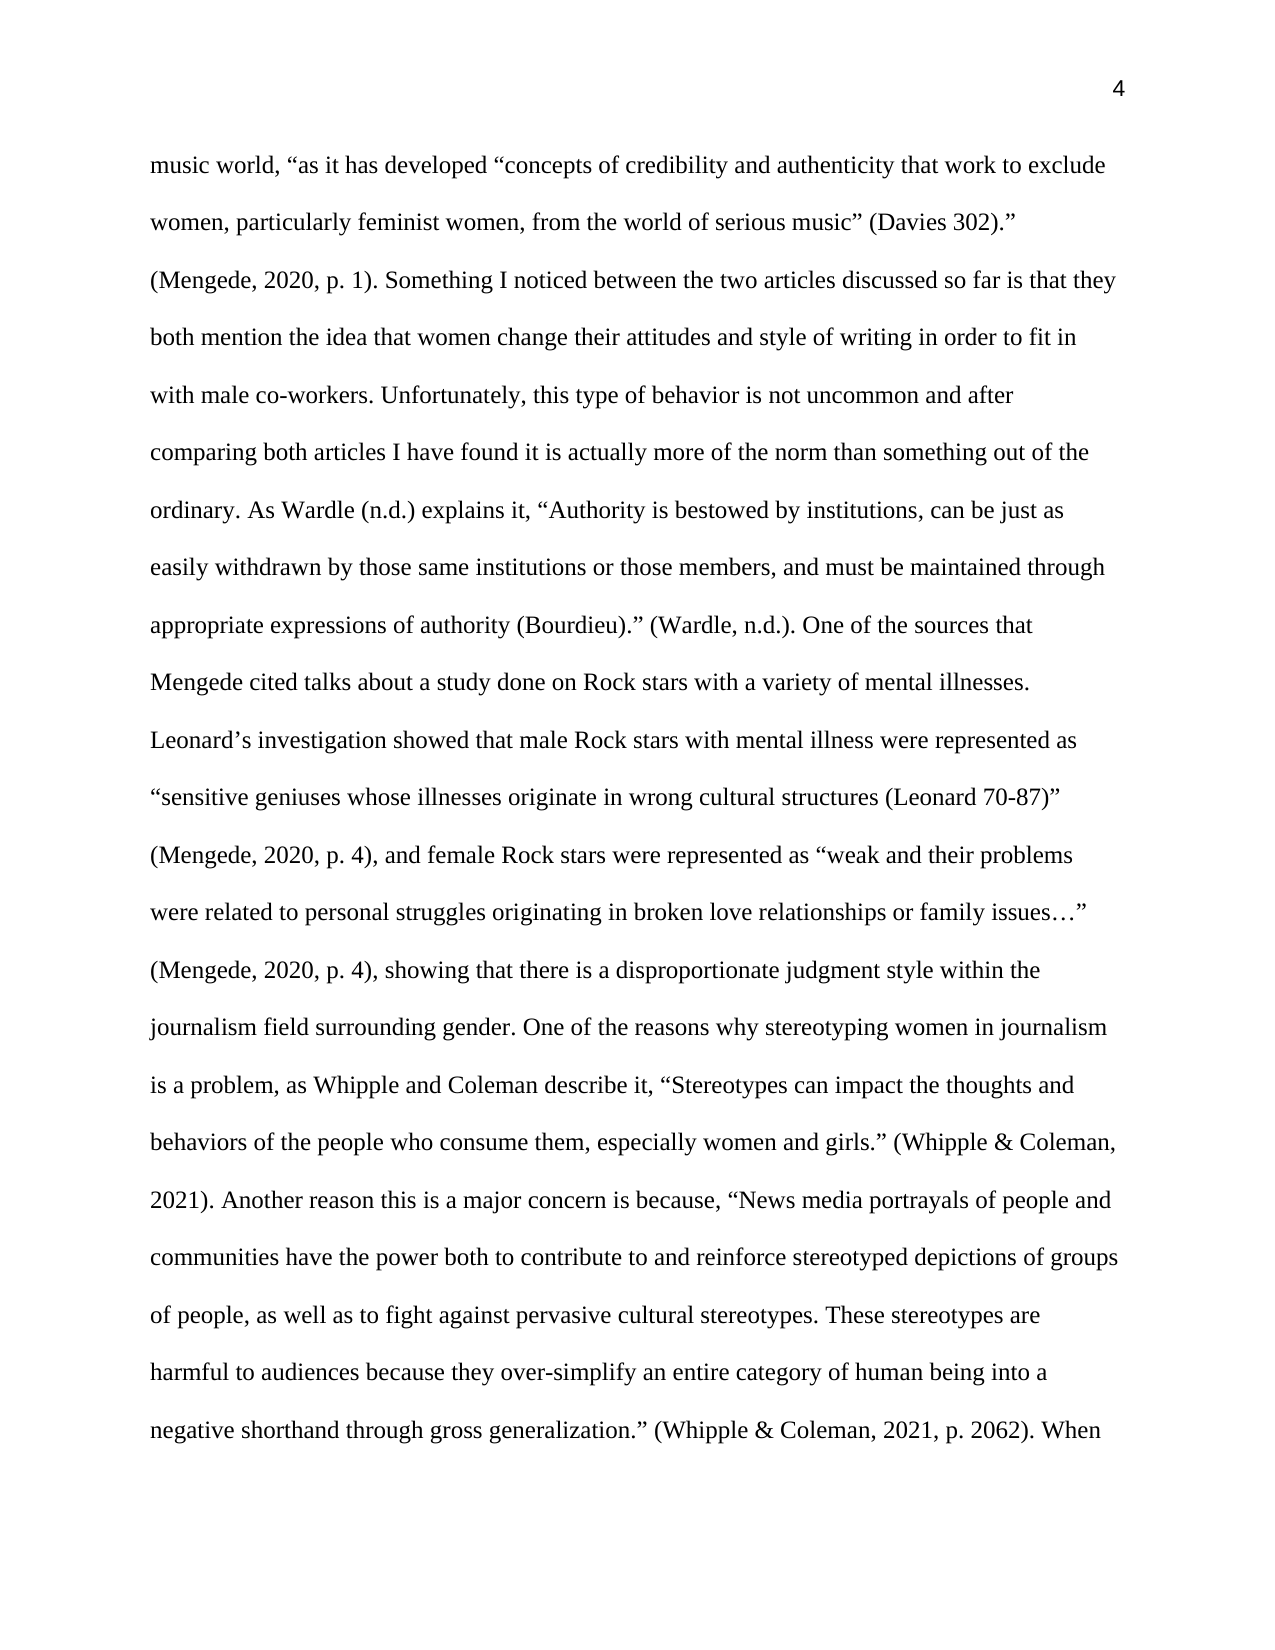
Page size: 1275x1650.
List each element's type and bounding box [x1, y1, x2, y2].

text [150, 150, 1125, 1444]
